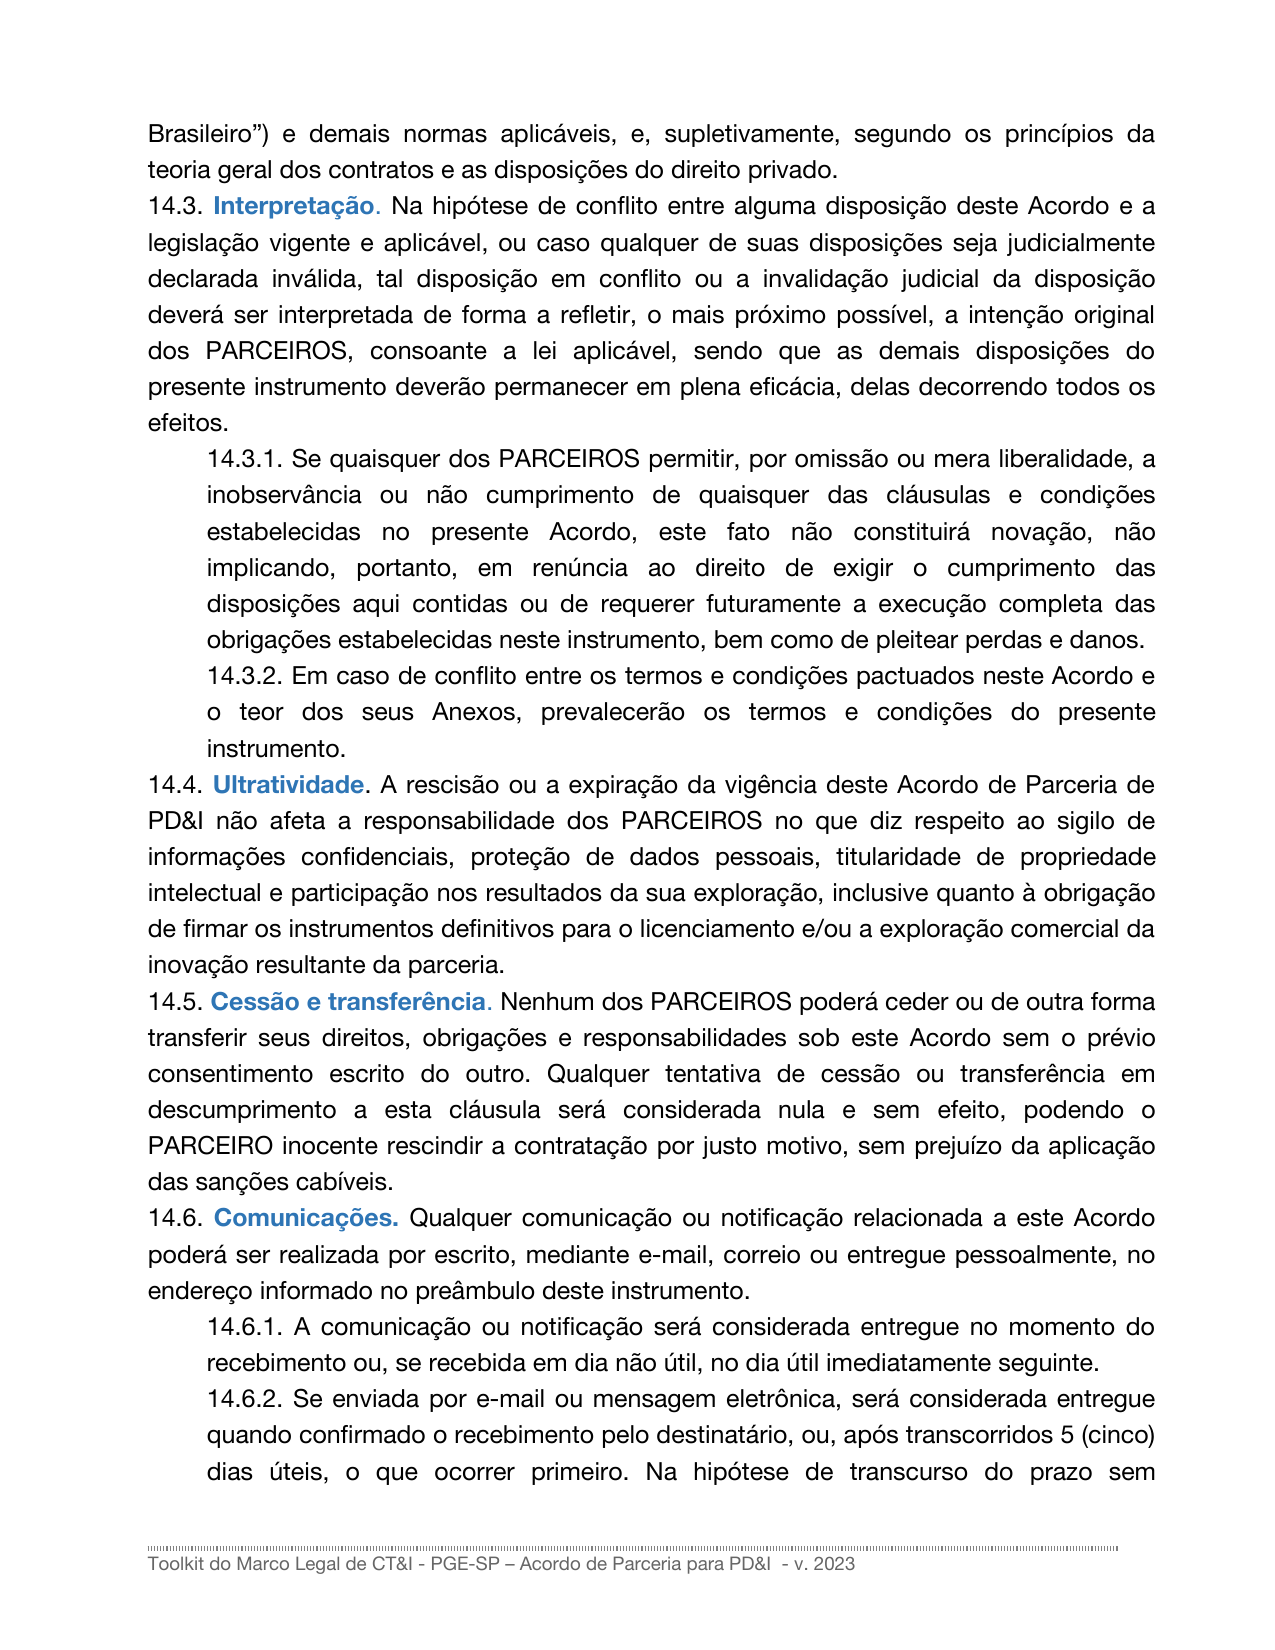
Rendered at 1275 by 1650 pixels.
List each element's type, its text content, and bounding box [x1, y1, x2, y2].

text 14.3.2. Em caso de conflito entre os termos e condições pactuados neste Acordo e o teor dos seus Anexos, prevalecerão os termos e condições do presente instrumento. [207, 660, 1157, 764]
text 14.6. Comunicações. Qualquer comunicação ou notificação relacionada a este Acordo poderá ser realizada por escrito, mediante e-mail, correio ou entregue pessoalmente, no endereço informado no preâmbulo deste instrumento. [148, 1202, 1157, 1306]
text 14.5. Cessão e transferência. Nenhum dos PARCEIROS poderá ceder ou de outra forma transferir seus direitos, obrigações e responsabilidades sob este Acordo sem o prévio consentimento escrito do outro. Qualquer tentativa de cessão ou transferência em descumprimento a esta cláusula será considerada nula e sem efeito, podendo o PARCEIRO inocente rescindir a contratação por justo motivo, sem prejuízo da aplicação das sanções cabíveis. [148, 986, 1157, 1198]
text 14.4. Ultratividade. A rescisão ou a expiração da vigência deste Acordo de Parceria de PD&I não afeta a responsabilidade dos PARCEIROS no que diz respeito ao sigilo de informações confidenciais, proteção de dados pessoais, titularidade de propriedade intelectual e participação nos resultados da sua exploração, inclusive quanto à obrigação de firmar os instrumentos definitivos para o licenciamento e/ou a exploração comercial da inovação resultante da parceria. [148, 769, 1157, 981]
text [148, 118, 1157, 186]
text 14.6.1. A comunicação ou notificação será considerada entregue no momento do recebimento ou, se recebida em dia não útil, no dia útil imediatamente seguinte. [207, 1311, 1157, 1378]
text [207, 1383, 1157, 1487]
text 14.3. Interpretação. Na hipótese de conflito entre alguma disposição deste Acordo e a legislação vigente e aplicável, ou caso qualquer de suas disposições seja judicialmente declarada inválida, tal disposição em conflito ou a invalidação judicial da disposição deverá ser interpretada de forma a refletir, o mais próximo possível, a intenção original dos PARCEIROS, consoante a lei aplicável, sendo que as demais disposições do presente instrumento deverão permanecer em plena eficácia, delas decorrendo todos os efeitos. [148, 190, 1157, 439]
text 14.3.1. Se quaisquer dos PARCEIROS permitir, por omissão ou mera liberalidade, a inobservância ou não cumprimento de quaisquer das cláusulas e condições estabelecidas no presente Acordo, este fato não constituirá novação, não implicando, portanto, em renúncia ao direito de exigir o cumprimento das disposições aqui contidas ou de requerer futuramente a execução completa das obrigações estabelecidas neste instrumento, bem como de pleitear perdas e danos. [207, 443, 1157, 656]
